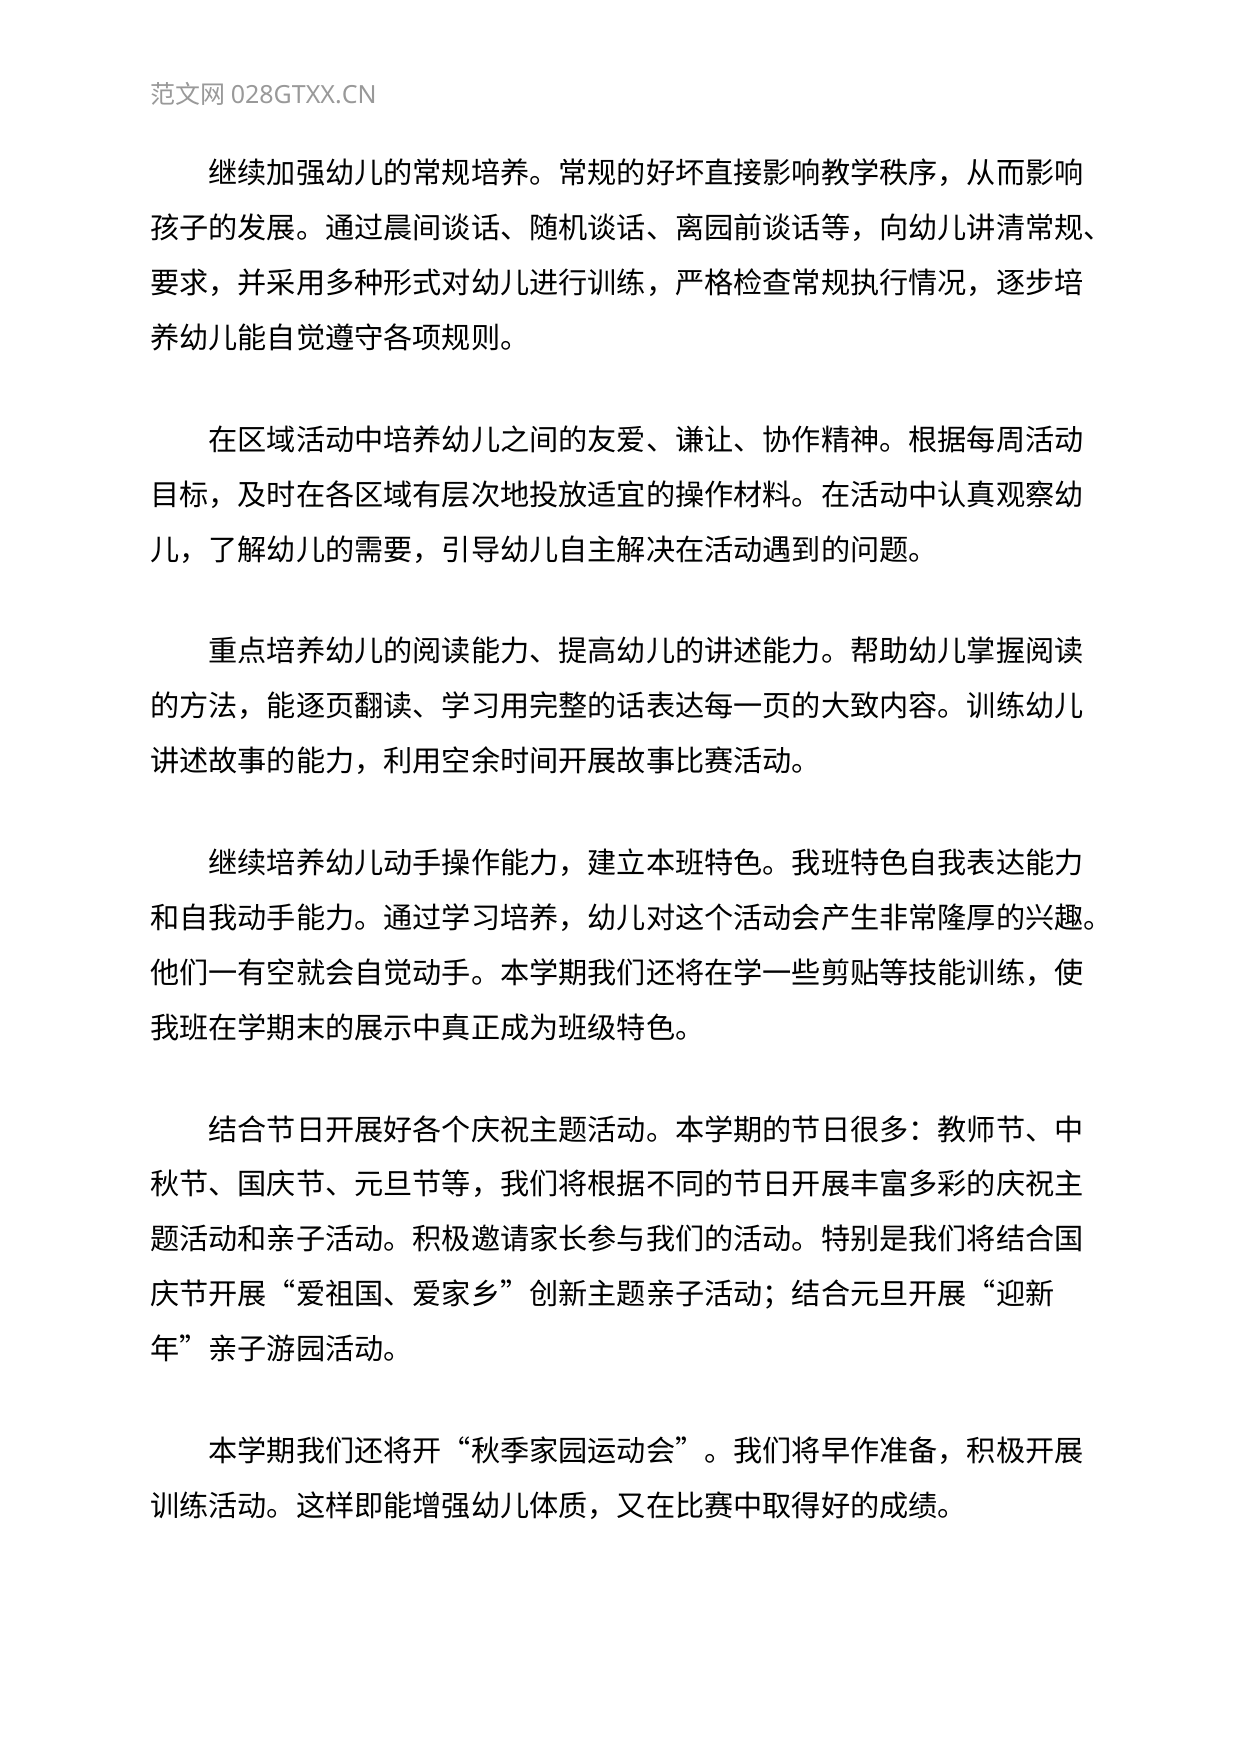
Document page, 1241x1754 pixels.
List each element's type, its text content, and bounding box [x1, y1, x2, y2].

text 继续培养幼儿动手操作能力，建立本班特色。我班特色自我表达能力和自我动手能力。通过学习培养，幼儿对这个活动会产生非常隆厚的兴趣。他们一有空就会自觉动手。本学期我们还将在学一些剪贴等技能训练，使我班在学期末的展示中真正成为班级特色。 [150, 839, 1090, 1047]
text 在区域活动中培养幼儿之间的友爱、谦让、协作精神。根据每周活动目标，及时在各区域有层次地投放适宜的操作材料。在活动中认真观察幼儿，了解幼儿的需要，引导幼儿自主解决在活动遇到的问题。 [150, 416, 1090, 568]
text 本学期我们还将开“秋季家园运动会”。我们将早作准备，积极开展训练活动。这样即能增强幼儿体质，又在比赛中取得好的成绩。 [150, 1427, 1090, 1524]
text 结合节日开展好各个庆祝主题活动。本学期的节日很多：教师节、中秋节、国庆节、元旦节等，我们将根据不同的节日开展丰富多彩的庆祝主题活动和亲子活动。积极邀请家长参与我们的活动。特别是我们将结合国庆节开展“爱祖国、爱家乡”创新主题亲子活动；结合元旦开展“迎新年”亲子游园活动。 [150, 1106, 1090, 1368]
text 重点培养幼儿的阅读能力、提高幼儿的讲述能力。帮助幼儿掌握阅读的方法，能逐页翻读、学习用完整的话表达每一页的大致内容。训练幼儿讲述故事的能力，利用空余时间开展故事比赛活动。 [150, 628, 1090, 780]
text 继续加强幼儿的常规培养。常规的好坏直接影响教学秩序，从而影响孩子的发展。通过晨间谈话、随机谈话、离园前谈话等，向幼儿讲清常规、要求，并采用多种形式对幼儿进行训练，严格检查常规执行情况，逐步培养幼儿能自觉遵守各项规则。 [150, 150, 1090, 357]
